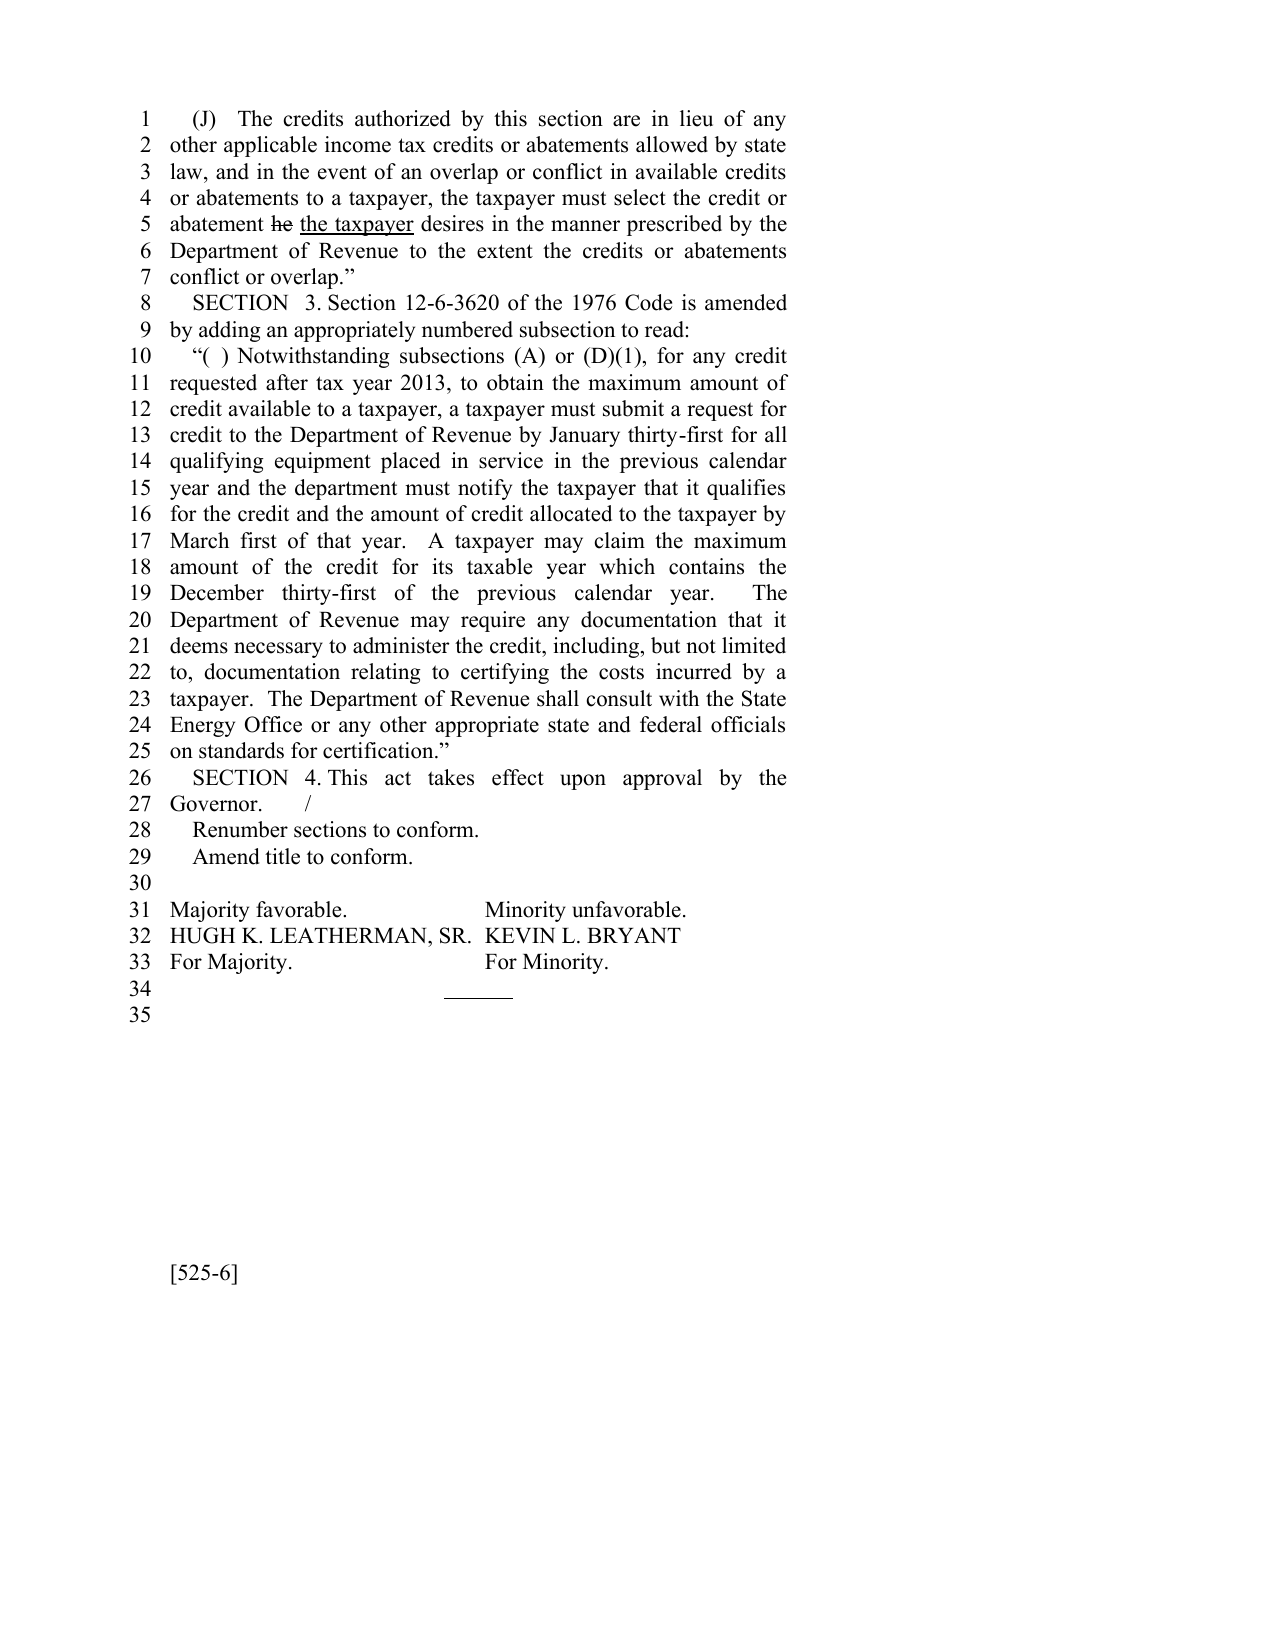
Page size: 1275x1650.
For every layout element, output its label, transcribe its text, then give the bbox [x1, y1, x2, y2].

text “( ) Notwithstanding subsections (A) or (D)(1), for any credit requested after tax year 2013, to obtain the maximum amount of credit available to a taxpayer, a taxpayer must submit a request for credit to the Department of Revenue by January thirty-first for all qualifying equipment placed in service in the previous calendar year and the department must notify the taxpayer that it qualifies for the credit and the amount of credit allocated to the taxpayer by March first of that year. A taxpayer may claim the maximum amount of the credit for its taxable year which contains the December thirty-first of the previous calendar year. The Department of Revenue may require any documentation that it deems necessary to administer the credit, including, but not limited to, documentation relating to certifying the costs incurred by a taxpayer. The Department of Revenue shall consult with the State Energy Office or any other appropriate state and federal officials on standards for certification.” [169, 342, 787, 764]
text SECTION 4. This act takes effect upon approval by the Governor. / [169, 764, 787, 817]
text HUGH K. LEATHERMAN, SR. KEVIN L. BRYANT [169, 922, 787, 948]
text SECTION 3. Section 12-6-3620 of the 1976 Code is amended by adding an appropriately numbered subsection to read: [169, 289, 787, 342]
text Majority favorable. Minority unfavorable. [169, 896, 787, 922]
text (J) The credits authorized by this section are in lieu of any other applicable income tax credits or abatements allowed by state law, and in the event of an overlap or conflict in available credits or abatements to a taxpayer, the taxpayer must select the credit or abatement he the taxpayer desires in the manner prescribed by the Department of Revenue to the extent the credits or abatements conflict or overlap.” [169, 105, 787, 289]
text Renumber sections to conform. [169, 817, 787, 843]
text Amend title to conform. [169, 843, 787, 869]
text For Majority. For Minority. [169, 948, 787, 975]
